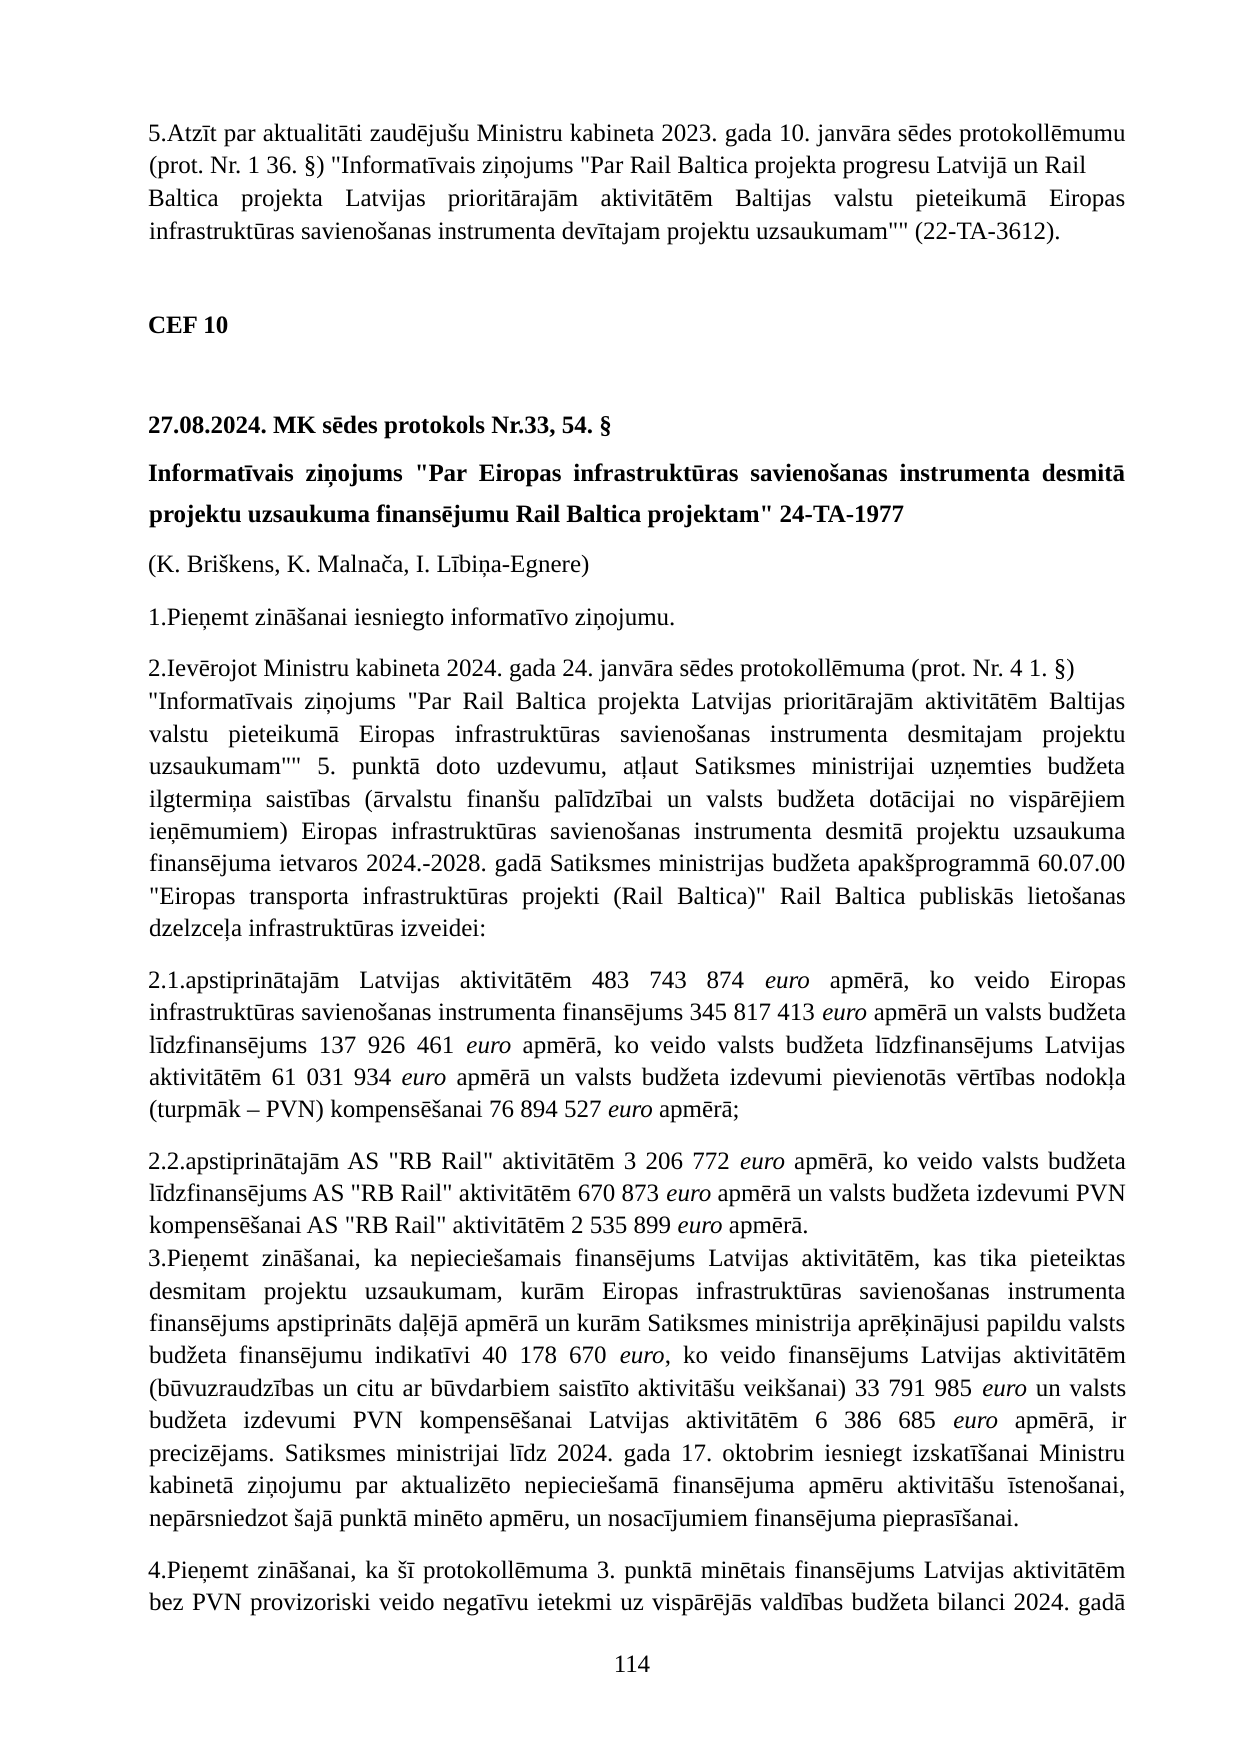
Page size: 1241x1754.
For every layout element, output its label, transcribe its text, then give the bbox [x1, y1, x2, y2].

text "Informatīvais ziņojums "Par Rail Baltica projekta Latvijas prioritārajām aktivitātēm Baltijas valstu pieteikumā Eiropas infrastruktūras savienošanas instrumenta desmitajam projektu uzsaukumam"" 5. punktā doto uzdevumu, atļaut Satiksmes ministrijai uzņemties budžeta ilgtermiņa saistības (ārvalstu finanšu palīdzībai un valsts budžeta dotācijai no vispārējiem ieņēmumiem) Eiropas infrastruktūras savienošanas instrumenta desmitā projektu uzsaukuma finansējuma ietvaros 2024.-2028. gadā Satiksmes ministrijas budžeta apakšprogrammā 60.07.00 "Eiropas transporta infrastruktūras projekti (Rail Baltica)" Rail Baltica publiskās lietošanas dzelzceļa infrastruktūras izveidei: [148, 686, 1126, 942]
text Baltica projekta Latvijas prioritārajām aktivitātēm Baltijas valstu pieteikumā Eiropas infrastruktūras savienošanas instrumenta devītajam projektu uzsaukumam"" (22-TA-3612). [148, 183, 1126, 244]
text 3.Pieņemt zināšanai, ka nepieciešamais finansējums Latvijas aktivitātēm, kas tika pieteiktas desmitam projektu uzsaukumam, kurām Eiropas infrastruktūras savienošanas instrumenta finansējums apstiprināts daļējā apmērā un kurām Satiksmes ministrija aprēķinājusi papildu valsts budžeta finansējumu indikatīvi 40 178 670 euro, ko veido finansējums Latvijas aktivitātēm (būvuzraudzības un citu ar būvdarbiem saistīto aktivitāšu veikšanai) 33 791 985 euro un valsts budžeta izdevumi PVN kompensēšanai Latvijas aktivitātēm 6 386 685 euro apmērā, ir precizējams. Satiksmes ministrijai līdz 2024. gada 17. oktobrim iesniegt izskatīšanai Ministru kabinetā ziņojumu par aktualizēto nepieciešamā finansējuma apmēru aktivitāšu īstenošanai, nepārsniedzot šajā punktā minēto apmēru, un nosacījumiem finansējuma pieprasīšanai. [148, 1243, 1126, 1531]
text CEF 10 [148, 310, 1126, 339]
text (K. Briškens, K. Malnača, I. Lībiņa-Egnere) [148, 549, 1126, 578]
text 5.Atzīt par aktualitāti zaudējušu Ministru kabineta 2023. gada 10. janvāra sēdes protokollēmumu (prot. Nr. 1 36. §) "Informatīvais ziņojums "Par Rail Baltica projekta progresu Latvijā un Rail [148, 118, 1126, 179]
text Informatīvais ziņojums "Par Eiropas infrastruktūras savienošanas instrumenta desmitā projektu uzsaukuma finansējumu Rail Baltica projektam" 24-TA-1977 [148, 458, 1126, 527]
text 2.1.apstiprinātajām Latvijas aktivitātēm 483 743 874 euro apmērā, ko veido Eiropas infrastruktūras savienošanas instrumenta finansējums 345 817 413 euro apmērā un valsts budžeta līdzfinansējums 137 926 461 euro apmērā, ko veido valsts budžeta līdzfinansējums Latvijas aktivitātēm 61 031 934 euro apmērā un valsts budžeta izdevumi pievienotās vērtības nodokļa (turpmāk – PVN) kompensēšanai 76 894 527 euro apmērā; [148, 965, 1126, 1123]
text 2.2.apstiprinātajām AS "RB Rail" aktivitātēm 3 206 772 euro apmērā, ko veido valsts budžeta līdzfinansējums AS "RB Rail" aktivitātēm 670 873 euro apmērā un valsts budžeta izdevumi PVN kompensēšanai AS "RB Rail" aktivitātēm 2 535 899 euro apmērā. [148, 1146, 1126, 1239]
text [148, 1555, 1126, 1616]
text 1.Pieņemt zināšanai iesniegto informatīvo ziņojumu. [148, 602, 1126, 631]
text 27.08.2024. MK sēdes protokols Nr.33, 54. § [148, 411, 1126, 439]
text 2.Ievērojot Ministru kabineta 2024. gada 24. janvāra sēdes protokollēmuma (prot. Nr. 4 1. §) [148, 653, 1126, 682]
